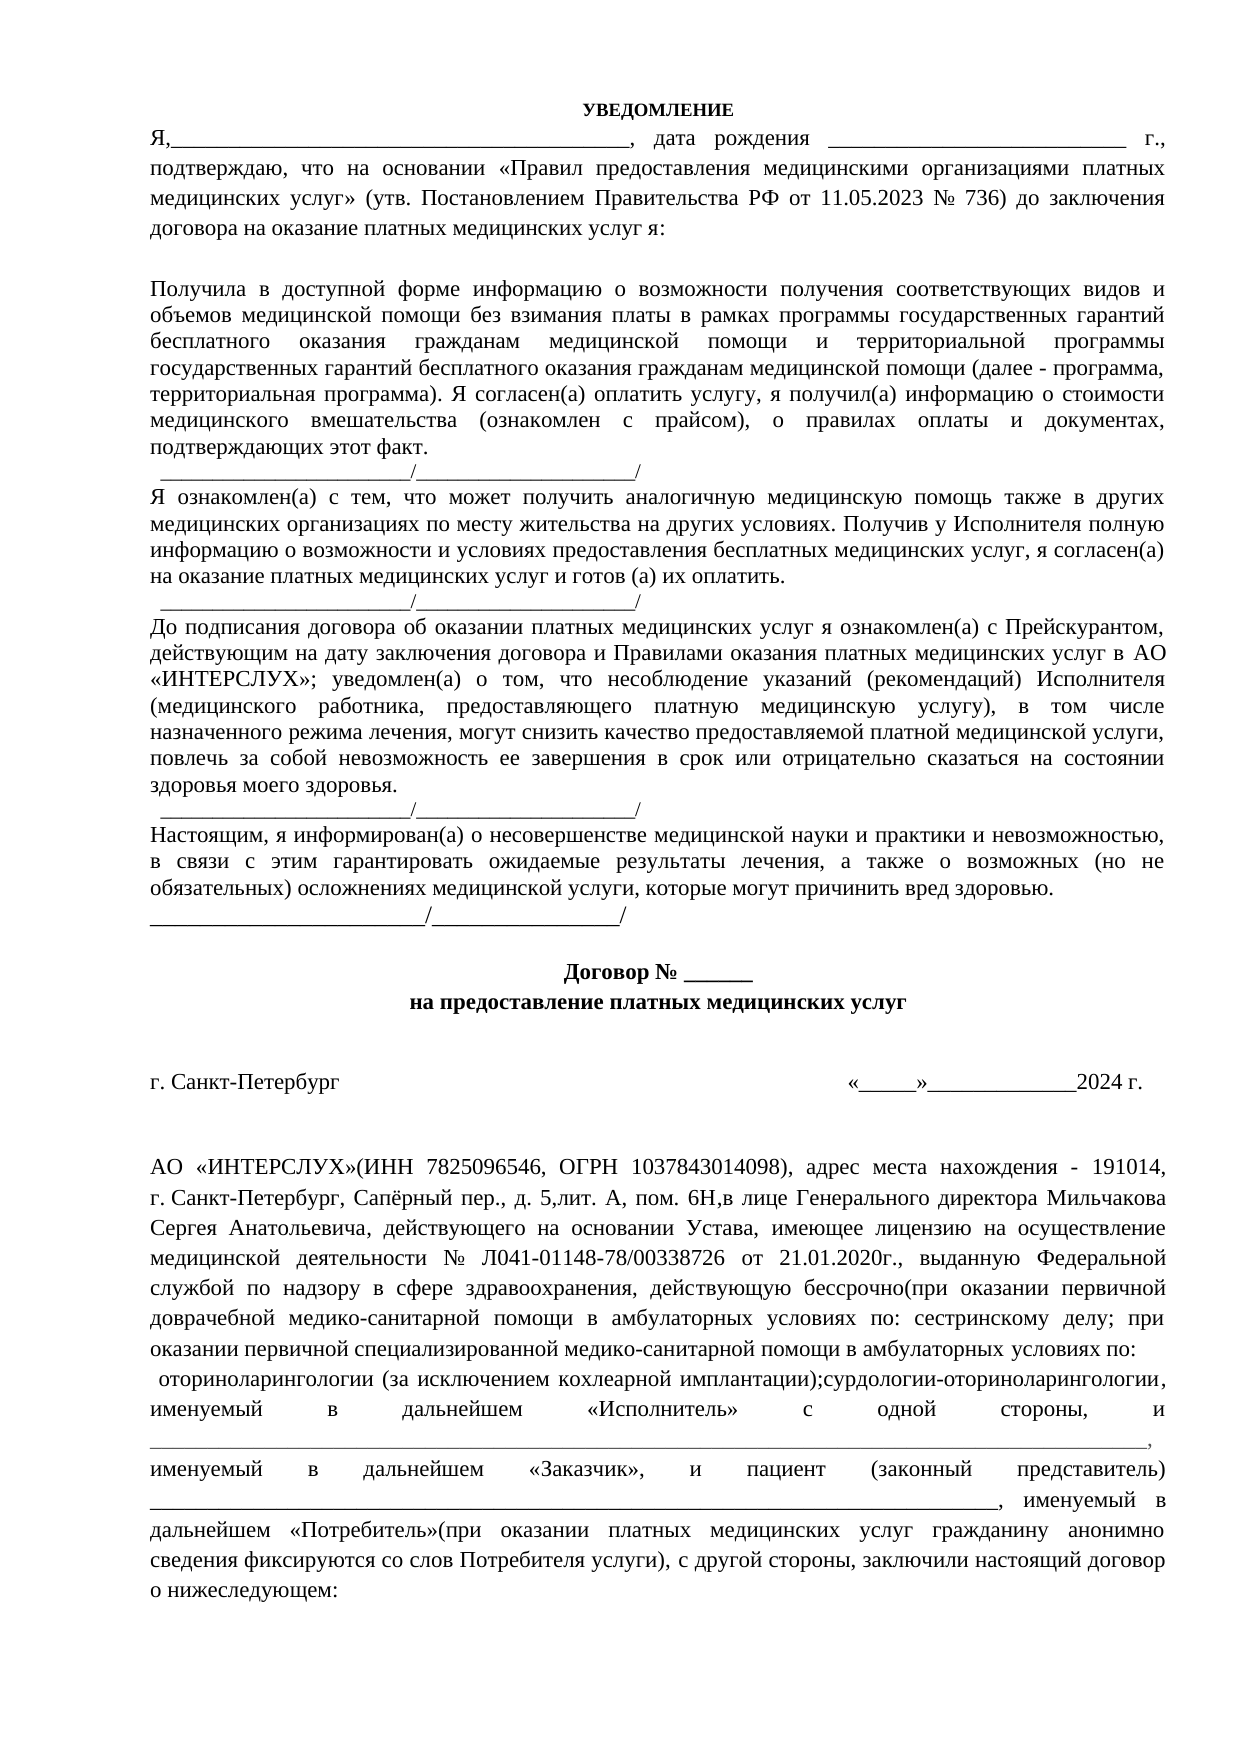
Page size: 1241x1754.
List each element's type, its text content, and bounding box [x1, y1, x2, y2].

text Я ознакомлен(а) с тем, что может получить аналогичную медицинскую помощь также в других медицинских организациях по месту жительства на других условиях. Получив у Исполнителя полную информацию о возможности и условиях предоставления бесплатных медицинских услуг, я согласен(а) на оказание платных медицинских услуг и готов (а) их оплатить. [150, 483, 1166, 589]
text Настоящим, я информирован(а) о несовершенстве медицинской науки и практики и невозможностью, в связи с этим гарантировать ожидаемые результаты лечения, а также о возможных (но не обязательных) осложнениях медицинской услуги, которые могут причинить вред здоровью. [150, 821, 1166, 900]
table_header г. Санкт-Петербург [139, 1068, 646, 1128]
text на предоставление платных медицинских услуг [150, 988, 1166, 1014]
text УВЕДОМЛЕНИЕ [150, 99, 1166, 120]
table_header «_____»_____________2024 г. [646, 1068, 1154, 1128]
text Получила в доступной форме информацию о возможности получения соответствующих видов и объемов медицинской помощи без взимания платы в рамках программы государственных гарантий бесплатного оказания гражданам медицинской помощи и территориальной программы государственных гарантий бесплатного оказания гражданам медицинской помощи (далее - программа, территориальная программа). Я согласен(а) оплатить услугу, я получил(а) информацию о стоимости медицинского вмешательства (ознакомлен с прайсом), о правилах оплаты и документах, подтверждающих этот факт. [150, 275, 1166, 459]
text ________________________/_____________________/ [150, 459, 1166, 483]
text Я,________________________________________, дата рождения __________________________ г., подтверждаю, что на основании «Правил предоставления медицинскими организациями платных медицинских услуг» (утв. Постановлением Правительства РФ от 11.05.2023 № 736) до заключения договора на оказание платных медицинских услуг я: [150, 124, 1166, 241]
text Договор № ______ [150, 958, 1166, 984]
text оториноларингологии (за исключением кохлеарной имплантации);сурдологии-оториноларингологии, именуемый в дальнейшем «Исполнитель» с одной стороны, и _______________________________________________________________________________________, именуемый в дальнейшем «Заказчик», и пациент (законный представитель) __________________________________________________________________________, именуемый в дальнейшем «Потребитель»(при оказании платных медицинских услуг гражданину анонимно сведения фиксируются со слов Потребителя услуги), с другой стороны, заключили настоящий договор о нижеследующем: [150, 1365, 1166, 1603]
text До подписания договора об оказании платных медицинских услуг я ознакомлен(а) с Прейскурантом, действующим на дату заключения договора и Правилами оказания платных медицинских услуг в АО «ИНТЕРСЛУХ»; уведомлен(а) о том, что несоблюдение указаний (рекомендаций) Исполнителя (медицинского работника, предоставляющего платную медицинскую услугу), в том числе назначенного режима лечения, могут снизить качество предоставляемой платной медицинской услуги, повлечь за собой невозможность ее завершения в срок или отрицательно сказаться на состоянии здоровья моего здоровья. [150, 613, 1166, 797]
text ________________________/_____________________/ [150, 797, 1166, 821]
text ______________________/_______________/ [150, 900, 1166, 929]
text ________________________/_____________________/ [150, 589, 1166, 613]
text АО «ИНТЕРСЛУХ»(ИНН 7825096546, ОГРН 1037843014098), адрес места нахождения - 191014, г. Санкт-Петербург, Сапёрный пер., д. 5,лит. А, пом. 6Н,в лице Генерального директора Мильчакова Сергея Анатольевича, действующего на основании Устава, имеющее лицензию на осуществление медицинской деятельности № Л041-01148-78/00338726 от 21.01.2020г., выданную Федеральной службой по надзору в сфере здравоохранения, действующую бессрочно(при оказании первичной доврачебной медико-санитарной помощи в амбулаторных условиях по: сестринскому делу; при оказании первичной специализированной медико-санитарной помощи в амбулаторных условиях по: [150, 1153, 1166, 1361]
